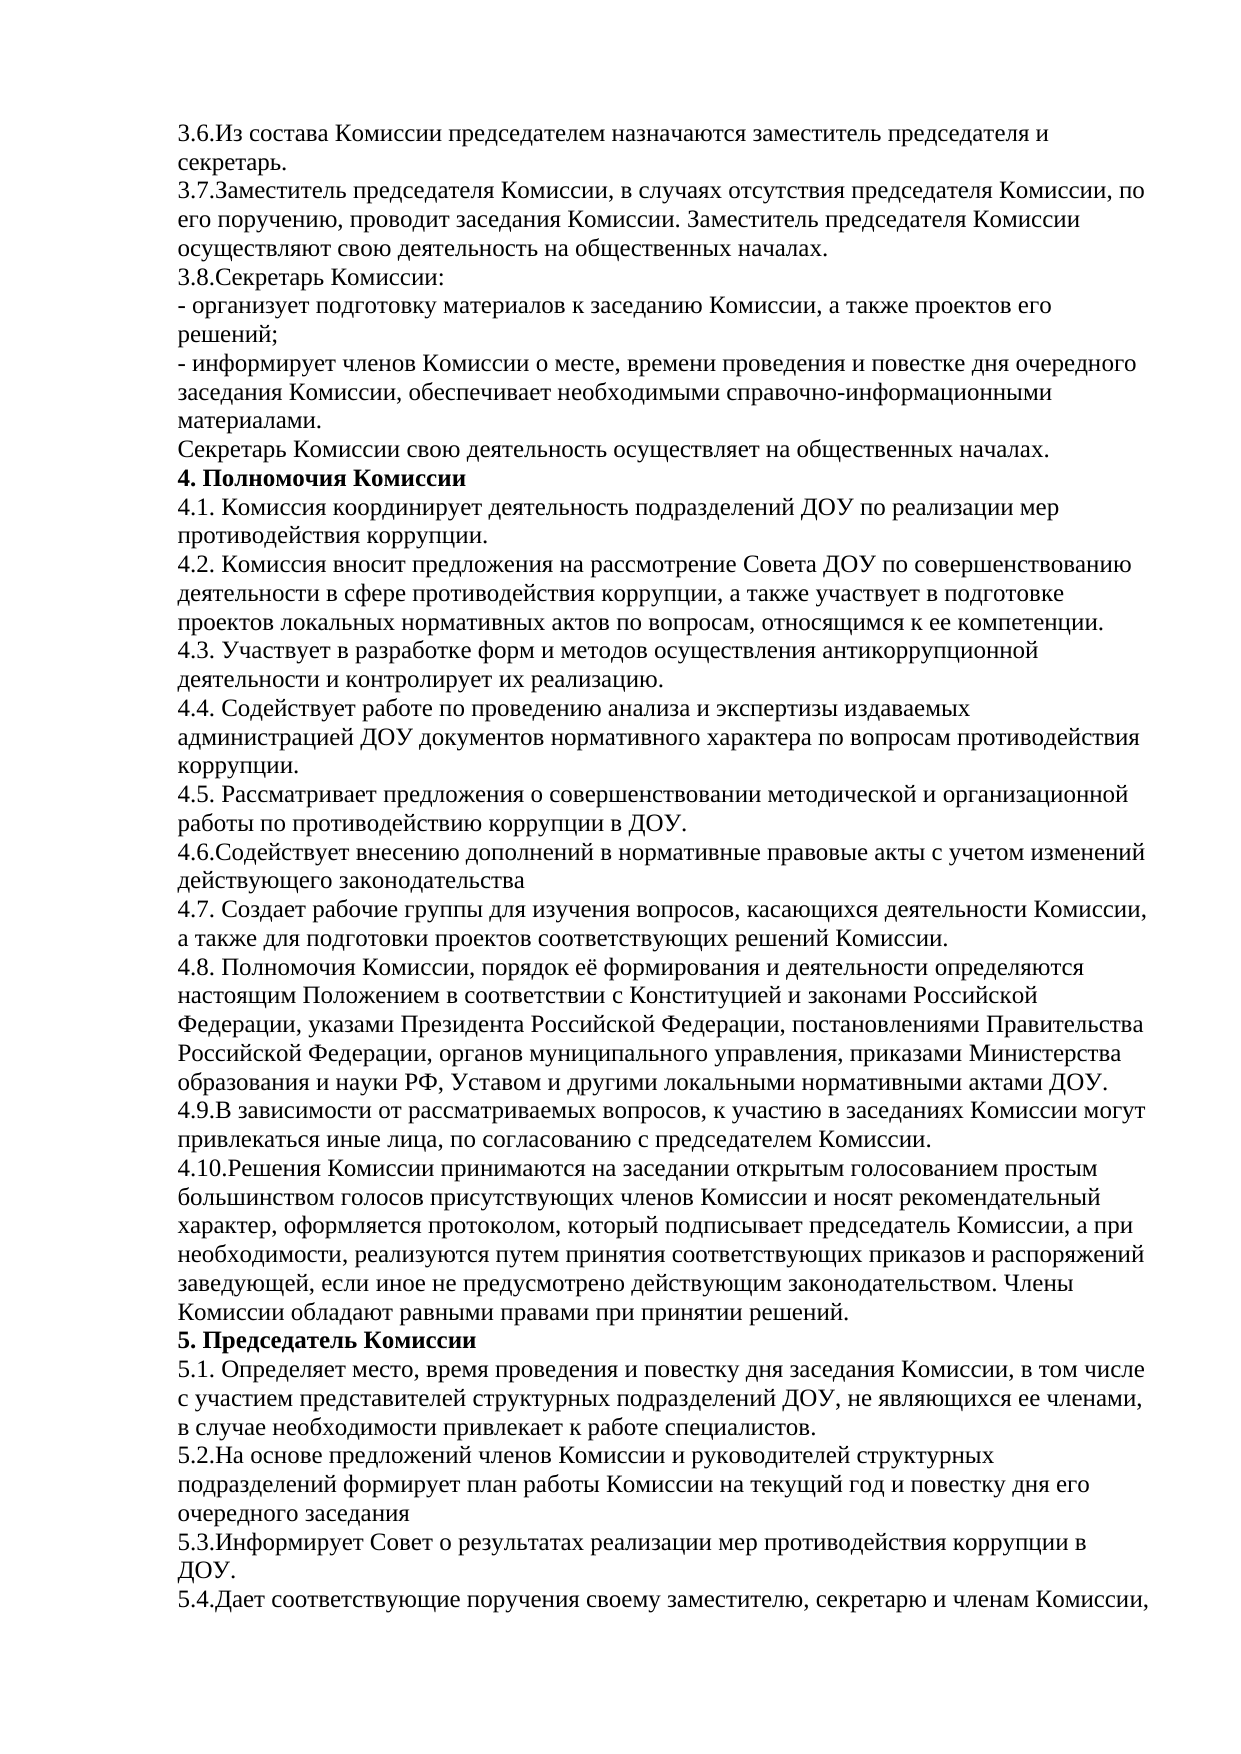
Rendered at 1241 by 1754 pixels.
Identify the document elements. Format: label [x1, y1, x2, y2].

text [177, 118, 1152, 1613]
